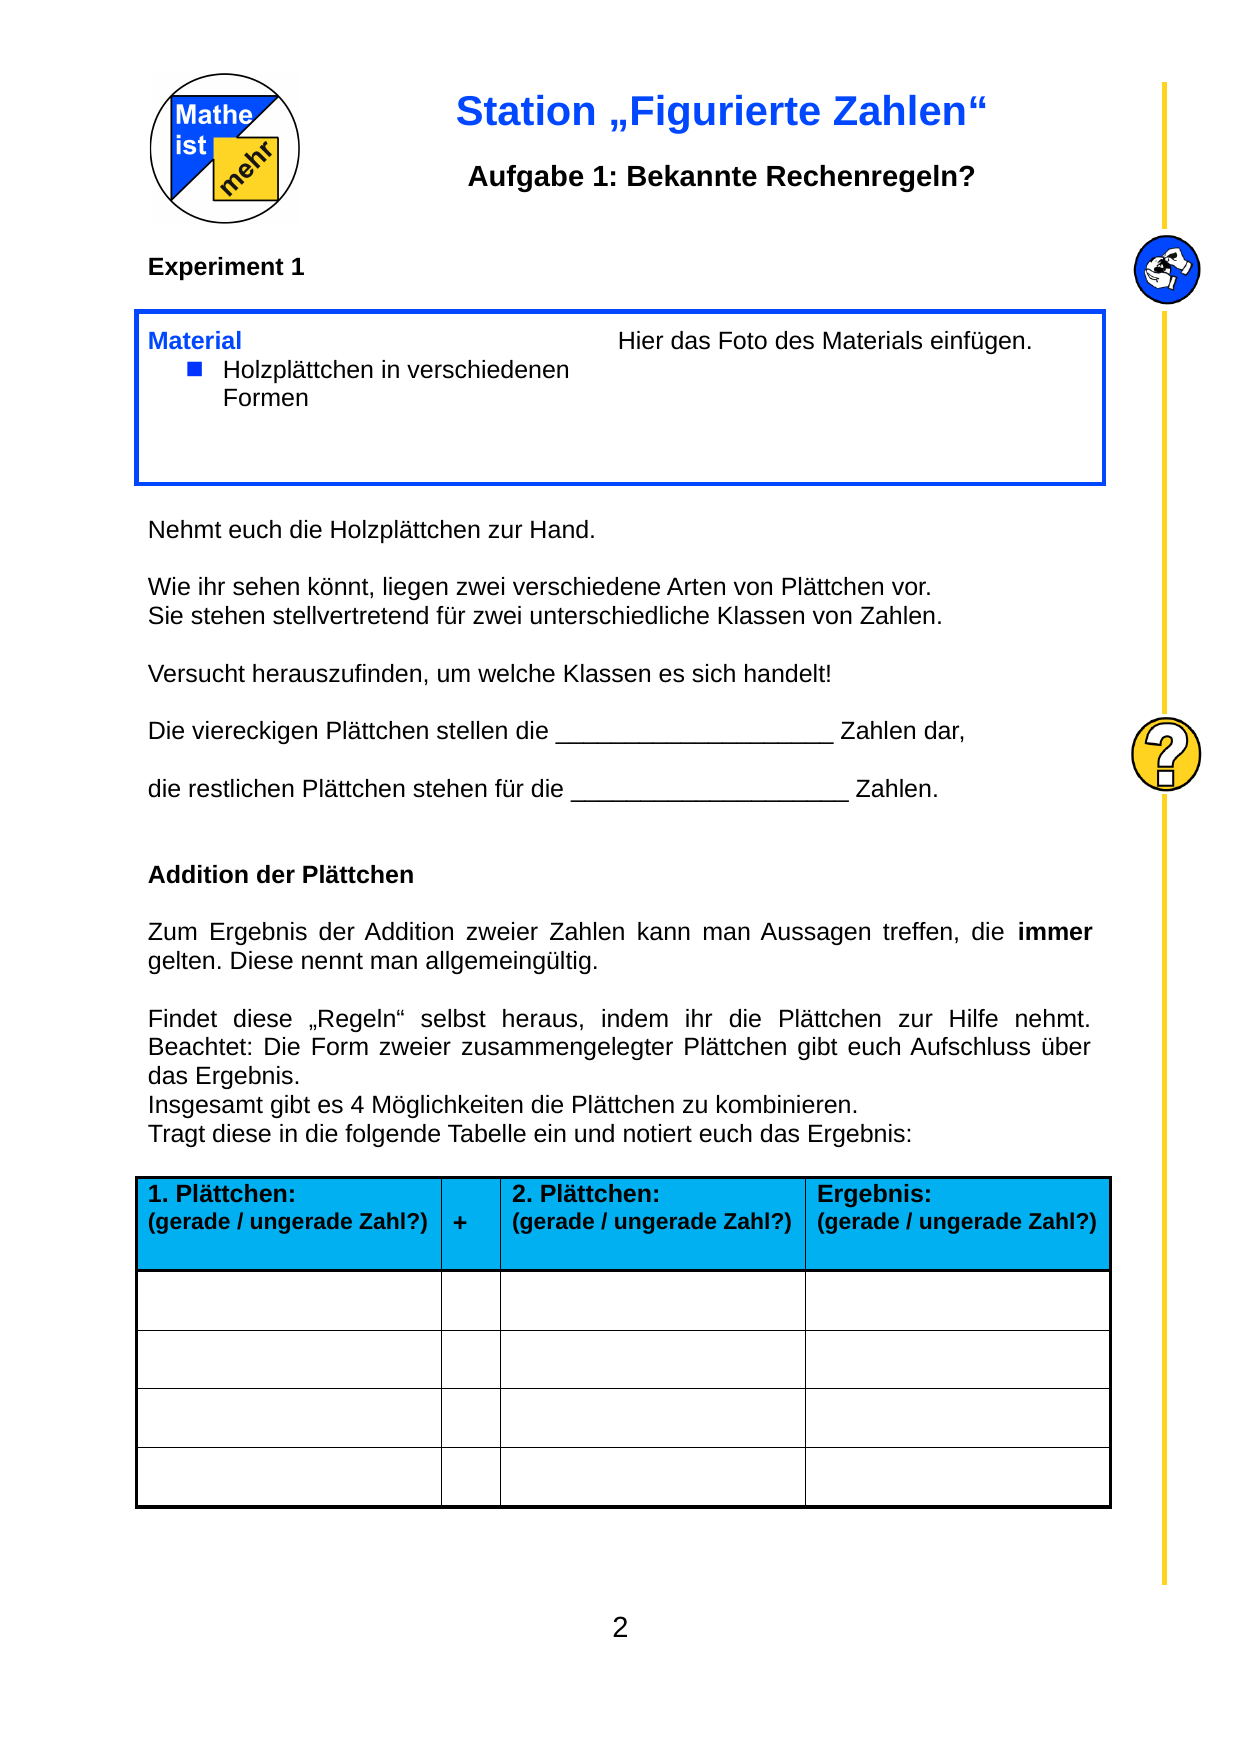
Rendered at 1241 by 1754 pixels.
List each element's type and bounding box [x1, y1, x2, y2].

picture [149, 73, 300, 224]
picture [1125, 714, 1203, 792]
picture [1126, 229, 1207, 311]
